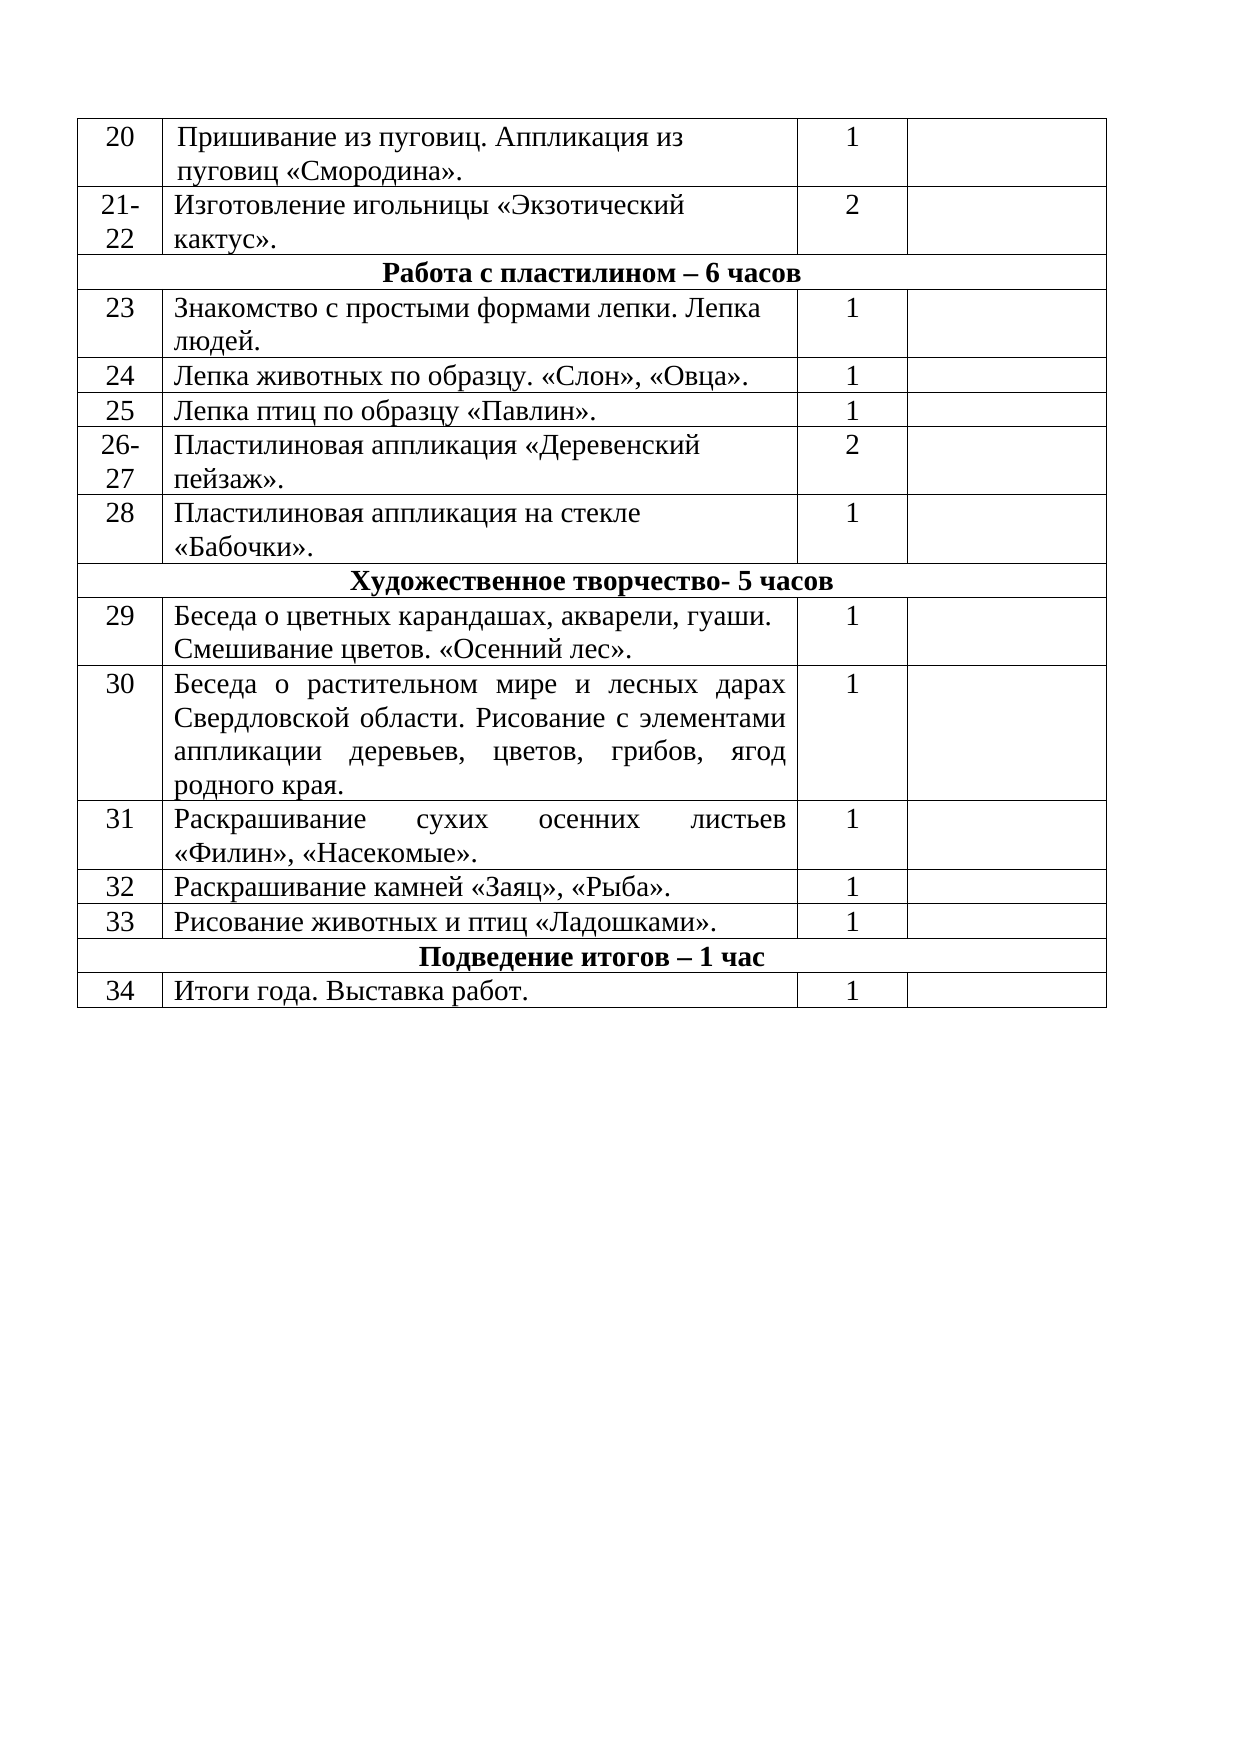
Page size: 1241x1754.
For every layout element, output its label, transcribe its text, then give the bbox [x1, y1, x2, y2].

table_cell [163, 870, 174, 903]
table_cell 1 [798, 119, 907, 186]
table_cell [908, 904, 1106, 938]
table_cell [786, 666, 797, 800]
table_cell 29 [78, 598, 162, 665]
table_cell Подведение итогов – 1 час [78, 939, 1106, 972]
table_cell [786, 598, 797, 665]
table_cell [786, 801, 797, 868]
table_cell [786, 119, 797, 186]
table_cell 1 [798, 666, 907, 800]
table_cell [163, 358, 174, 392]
table_cell 34 [78, 973, 162, 1007]
table_cell 2 [798, 187, 907, 254]
table_cell 31 [78, 801, 162, 868]
table_cell 28 [78, 495, 162, 562]
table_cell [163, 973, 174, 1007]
table_cell [908, 290, 1106, 357]
table_cell [908, 973, 1106, 1007]
table_cell 1 [798, 801, 907, 868]
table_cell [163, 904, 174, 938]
table_cell 1 [798, 495, 907, 562]
table_cell 1 [798, 393, 907, 426]
table_cell 1 [798, 358, 907, 392]
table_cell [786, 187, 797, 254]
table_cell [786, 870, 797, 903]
table_cell [908, 495, 1106, 562]
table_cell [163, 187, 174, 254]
table_cell [908, 393, 1106, 426]
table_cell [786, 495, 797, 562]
table_cell [908, 427, 1106, 494]
table_cell 24 [78, 358, 162, 392]
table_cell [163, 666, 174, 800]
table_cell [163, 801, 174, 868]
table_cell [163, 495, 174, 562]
table_cell 1 [798, 598, 907, 665]
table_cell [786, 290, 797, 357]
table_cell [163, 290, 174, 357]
table_cell [908, 187, 1106, 254]
table_cell 1 [798, 904, 907, 938]
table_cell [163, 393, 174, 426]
table_cell 32 [78, 870, 162, 903]
table_cell [908, 358, 1106, 392]
table_cell 20 [78, 119, 162, 186]
table_cell 30 [78, 666, 162, 800]
table_cell 1 [798, 870, 907, 903]
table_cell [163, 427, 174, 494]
table_cell 25 [78, 393, 162, 426]
table_cell 1 [798, 290, 907, 357]
table_cell [908, 870, 1106, 903]
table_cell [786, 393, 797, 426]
table_cell [908, 119, 1106, 186]
table_cell 26-27 [78, 427, 162, 494]
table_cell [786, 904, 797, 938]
table_cell 21-22 [78, 187, 162, 254]
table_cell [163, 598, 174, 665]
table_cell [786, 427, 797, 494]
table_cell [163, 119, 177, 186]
table_cell [908, 666, 1106, 800]
table_cell [908, 598, 1106, 665]
table_cell [908, 801, 1106, 868]
table_cell 23 [78, 290, 162, 357]
table_cell 1 [798, 973, 907, 1007]
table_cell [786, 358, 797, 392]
table_cell 2 [798, 427, 907, 494]
table_cell Работа с пластилином – 6 часов [78, 255, 1106, 289]
table_cell 33 [78, 904, 162, 938]
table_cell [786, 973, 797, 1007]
table_cell Художественное творчество- 5 часов [78, 564, 1106, 597]
